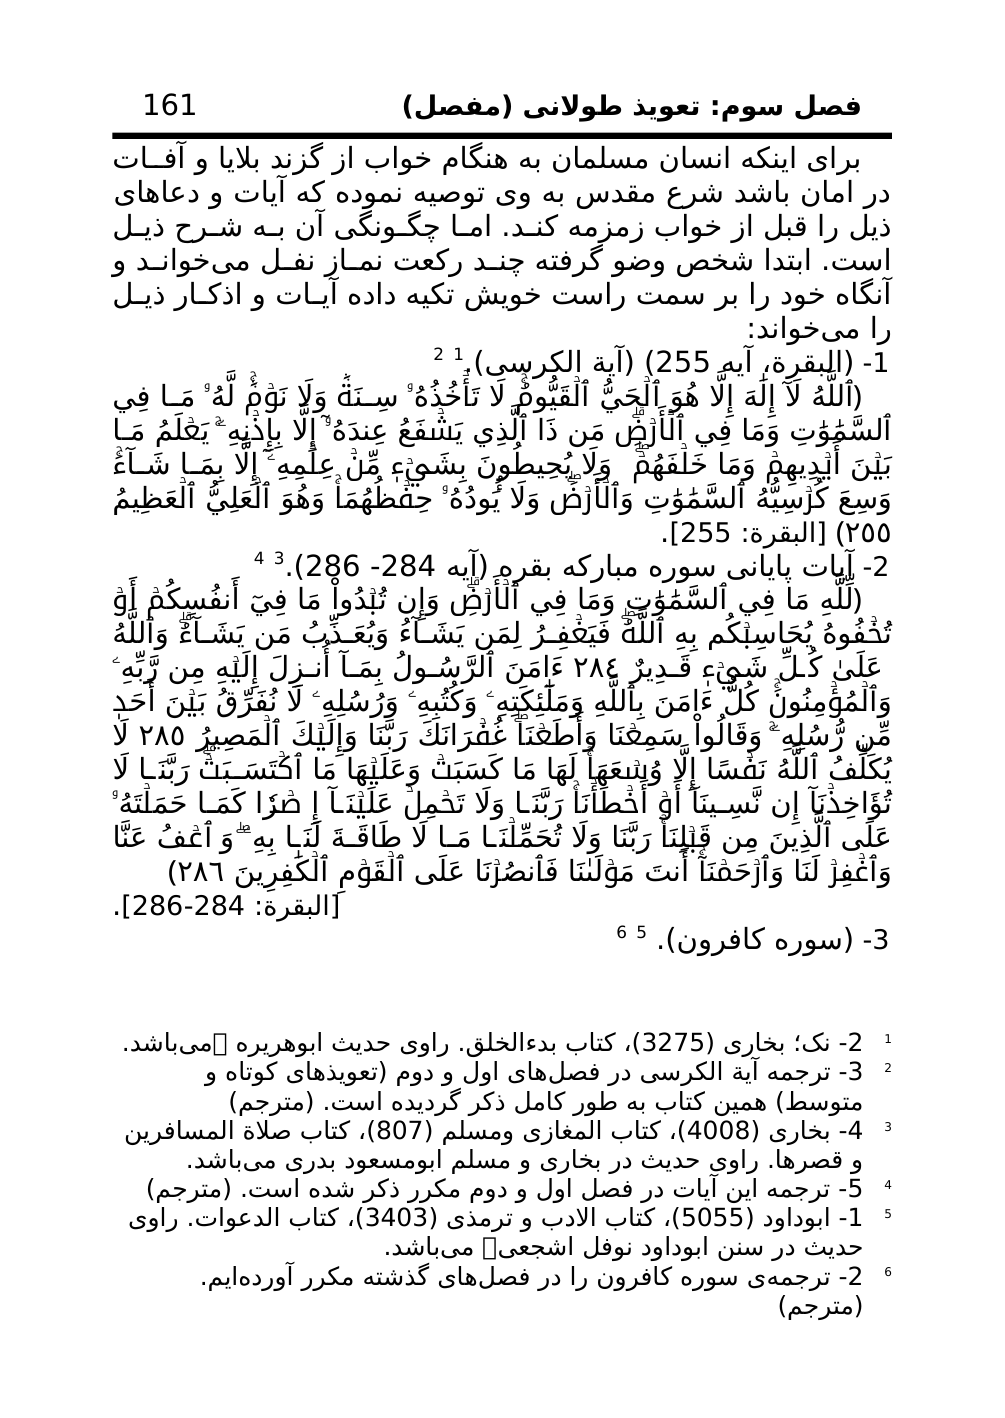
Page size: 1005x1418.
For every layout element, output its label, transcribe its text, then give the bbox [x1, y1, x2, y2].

list (سوره کافرون). [112, 922, 862, 956]
text برای اینکه انسان مسلمان به هنگام خواب از گزند بلایا و آفات در امان باشد شرع مقدس به وی توصیه نموده که آیات و دعاهای ذیل را قبل از خواب زمزمه کند. اما چگونگی آن به شرح ذیل است. ابتدا شخص وضو گرفته چند رکعت نماز نفل می‌خواند و آنگاه خود را بر سمت راست خویش تکیه داده آیات و اذکار ذیل را می‌خواند: [112, 141, 892, 345]
text [البقرة: 284-286]. [112, 888, 892, 922]
list آیات پایانی سوره مبارکه بقره (آیه 284- 286). [112, 549, 862, 583]
list (البقرة، آیه 255) (آية الکرسی). [112, 345, 862, 379]
text ﴿ٱللَّهُ لَآ إِلَٰهَ إِلَّا هُوَ ٱلۡحَيُّ ٱلۡقَيُّومُۚ لَا تَأۡخُذُهُۥ سِنَةٞ وَلَا نَوۡمٞۚ لَّهُۥ مَا فِي ٱلسَّمَٰوَٰتِ وَمَا فِي ٱلۡأَرۡضِۗ مَن ذَا ٱلَّذِي يَشۡفَعُ عِندَهُۥٓ إِلَّا بِإِذۡنِهِۦۚ يَعۡلَمُ مَا بَيۡنَ أَيۡدِيهِمۡ وَمَا خَلۡفَهُمۡۖ وَلَا يُحِيطُونَ بِشَيۡءٖ مِّنۡ عِلۡمِهِۦٓ إِلَّا بِمَا شَآءَۚ وَسِعَ كُرۡسِيُّهُ ٱلسَّمَٰوَٰتِ وَٱلۡأَرۡضَۖ وَلَا يَ‍ُٔودُهُۥ حِفۡظُهُمَاۚ وَهُوَ ٱلۡعَلِيُّ ٱلۡعَظِيمُ ٢٥٥﴾ [البقرة: 255]. [112, 379, 892, 549]
text ﴿لِّلَّهِ مَا فِي ٱلسَّمَٰوَٰتِ وَمَا فِي ٱلۡأَرۡضِۗ وَإِن تُبۡدُواْ مَا فِيٓ أَنفُسِكُمۡ أَوۡ تُخۡفُوهُ يُحَاسِبۡكُم بِهِ ٱللَّهُۖ فَيَغۡفِرُ لِمَن يَشَآءُ وَيُعَذِّبُ مَن يَشَآءُۗ وَٱللَّهُ عَلَىٰ كُلِّ شَيۡءٖ قَدِيرٌ ٢٨٤ ءَامَنَ ٱلرَّسُولُ بِمَآ أُنزِلَ إِلَيۡهِ مِن رَّبِّهِۦ وَٱلۡمُؤۡمِنُونَۚ كُلٌّ ءَامَنَ بِٱللَّهِ وَمَلَٰٓئِكَتِهِۦ وَكُتُبِهِۦ وَرُسُلِهِۦ لَا نُفَرِّقُ بَيۡنَ أَحَدٖ مِّن رُّسُلِهِۦۚ وَقَالُواْ سَمِعۡنَا وَأَطَعۡنَاۖ غُفۡرَانَكَ رَبَّنَا وَإِلَيۡكَ ٱلۡمَصِيرُ ٢٨٥ لَا يُكَلِّفُ ٱللَّهُ نَفۡسًا إِلَّا وُسۡعَهَاۚ لَهَا مَا كَسَبَتۡ وَعَلَيۡهَا مَا ٱكۡتَسَبَتۡۗ رَبَّنَا لَا تُؤَاخِذۡنَآ إِن نَّسِينَآ أَوۡ أَخۡطَأۡنَاۚ رَبَّنَا وَلَا تَحۡمِلۡ عَلَيۡنَآ إِصۡرٗا كَمَا حَمَلۡتَهُۥ عَلَى ٱلَّذِينَ مِن قَبۡلِنَاۚ رَبَّنَا وَلَا تُحَمِّلۡنَا مَا لَا طَاقَةَ لَنَا بِهِۦۖ وَٱعۡفُ عَنَّا وَٱغۡفِرۡ لَنَا وَٱرۡحَمۡنَآۚ أَنتَ مَوۡلَىٰنَا فَٱنصُرۡنَا عَلَى ٱلۡقَوۡمِ ٱلۡكَٰفِرِينَ ٢٨٦﴾ [112, 583, 892, 888]
